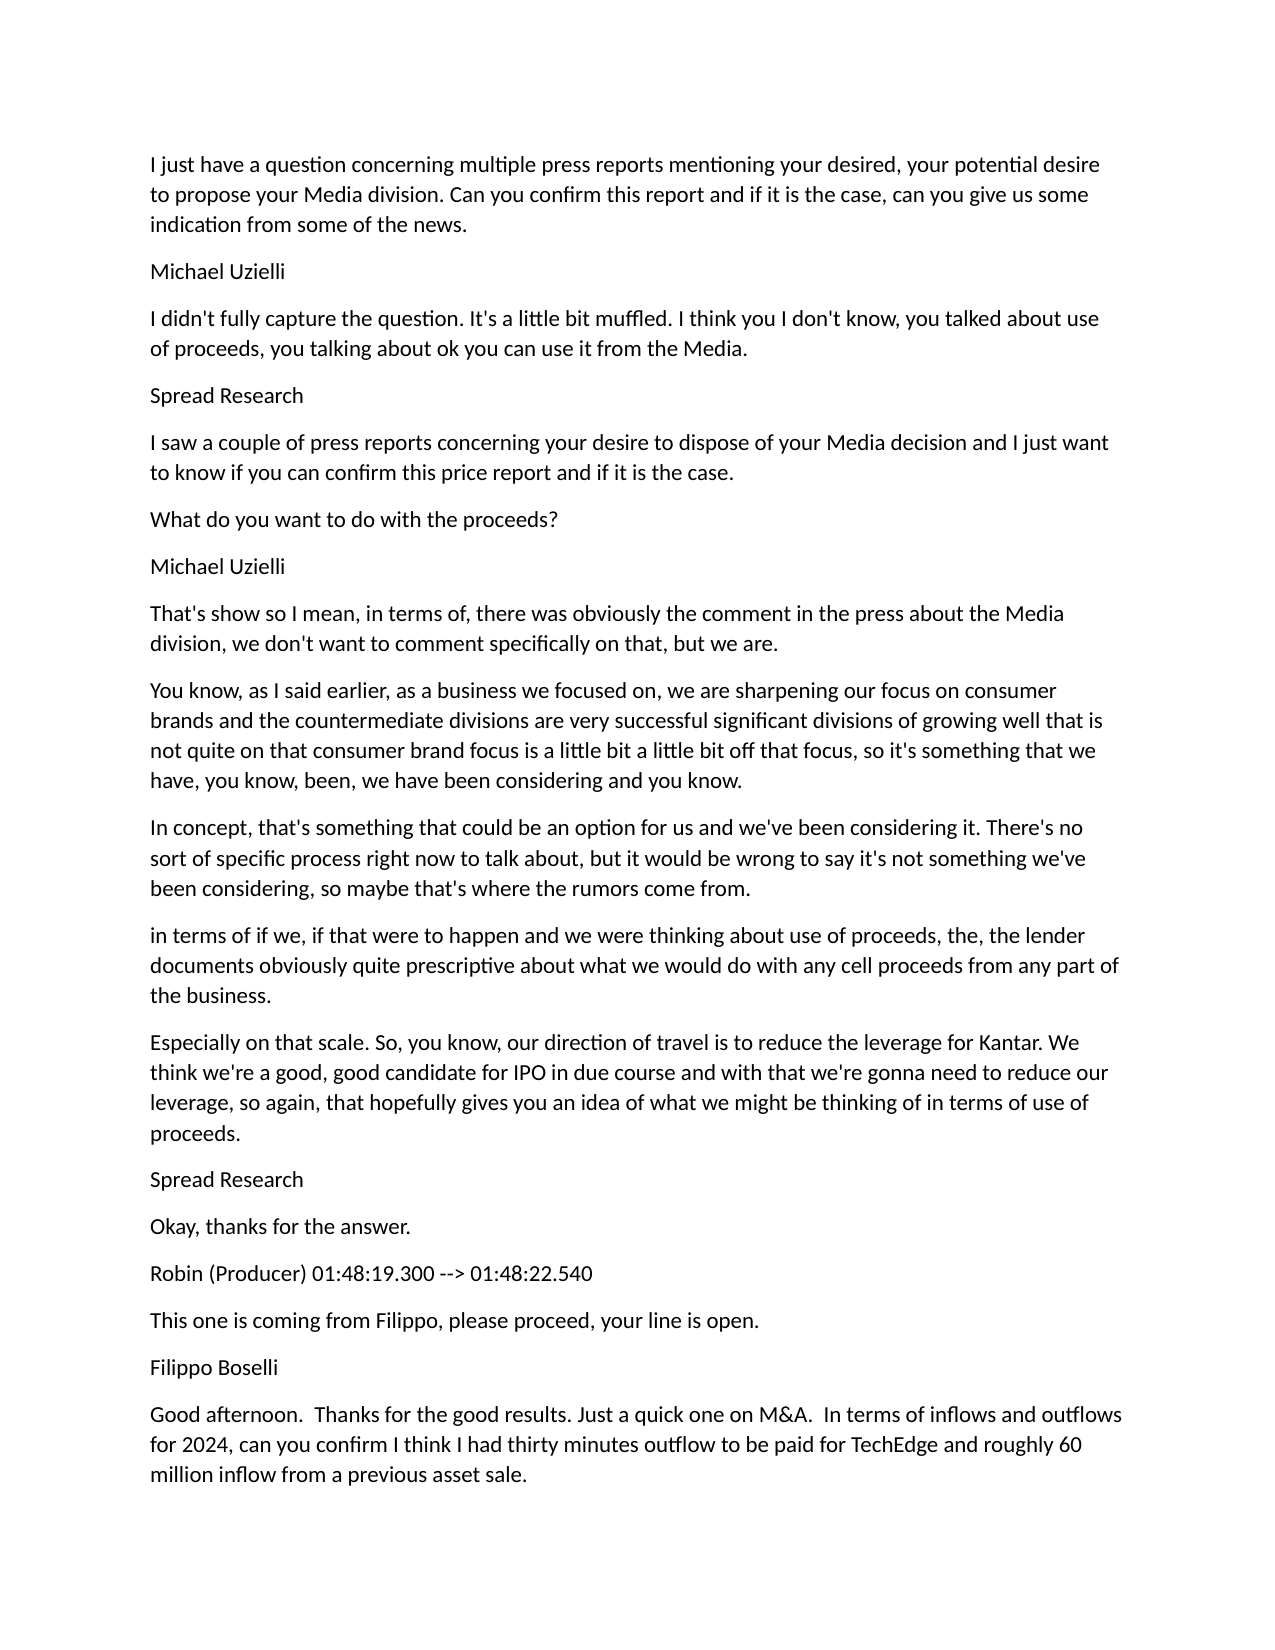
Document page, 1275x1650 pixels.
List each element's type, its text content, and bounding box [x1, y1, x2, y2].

text I just have a question concerning multiple press reports mentioning your desired, your potential desire to propose your Media division. Can you confirm this report and if it is the case, can you give us some indication from some of the news. [150, 150, 1125, 238]
text Good afternoon. Thanks for the good results. Just a quick one on M&A. In terms of inflows and outflows for 2024, can you confirm I think I had thirty minutes outflow to be paid for TechEdge and roughly 60 million inflow from a previous asset sale. [150, 1400, 1125, 1488]
text in terms of if we, if that were to happen and we were thinking about use of proceeds, the, the lender documents obviously quite prescriptive about what we would do with any cell proceeds from any part of the business. [150, 921, 1125, 1009]
text Robin (Producer) 01:48:19.300 --> 01:48:22.540 [150, 1259, 1125, 1287]
text You know, as I said earlier, as a business we focused on, we are sharpening our focus on consumer brands and the countermediate divisions are very successful significant divisions of growing well that is not quite on that consumer brand focus is a little bit a little bit off that focus, so it's something that we have, you know, been, we have been considering and you know. [150, 676, 1125, 795]
text Filippo Boselli [150, 1353, 1125, 1381]
text I didn't fully capture the question. It's a little bit muffled. I think you I don't know, you talked about use of proceeds, you talking about ok you can use it from the Media. [150, 304, 1125, 362]
text Spread Research [150, 1166, 1125, 1194]
text In concept, that's something that could be an option for us and we've been considering it. There's no sort of specific process right now to talk about, but it would be wrong to say it's not something we've been considering, so maybe that's where the rumors come from. [150, 813, 1125, 902]
text Michael Uzielli [150, 257, 1125, 285]
text Okay, thanks for the answer. [150, 1212, 1125, 1241]
text Michael Uzielli [150, 552, 1125, 580]
text Especially on that scale. So, you know, our direction of travel is to reduce the leverage for Kantar. We think we're a good, good candidate for IPO in due course and with that we're gonna need to reduce our leverage, so again, that hopefully gives you an idea of what we might be thinking of in terms of use of proceeds. [150, 1028, 1125, 1147]
text That's show so I mean, in terms of, there was obviously the comment in the press about the Media division, we don't want to comment specifically on that, but we are. [150, 599, 1125, 657]
text This one is coming from Filippo, please proceed, your line is open. [150, 1306, 1125, 1334]
text What do you want to do with the proceeds? [150, 505, 1125, 533]
text I saw a couple of press reports concerning your desire to dispose of your Media decision and I just want to know if you can confirm this price report and if it is the case. [150, 428, 1125, 486]
text Spread Research [150, 381, 1125, 409]
